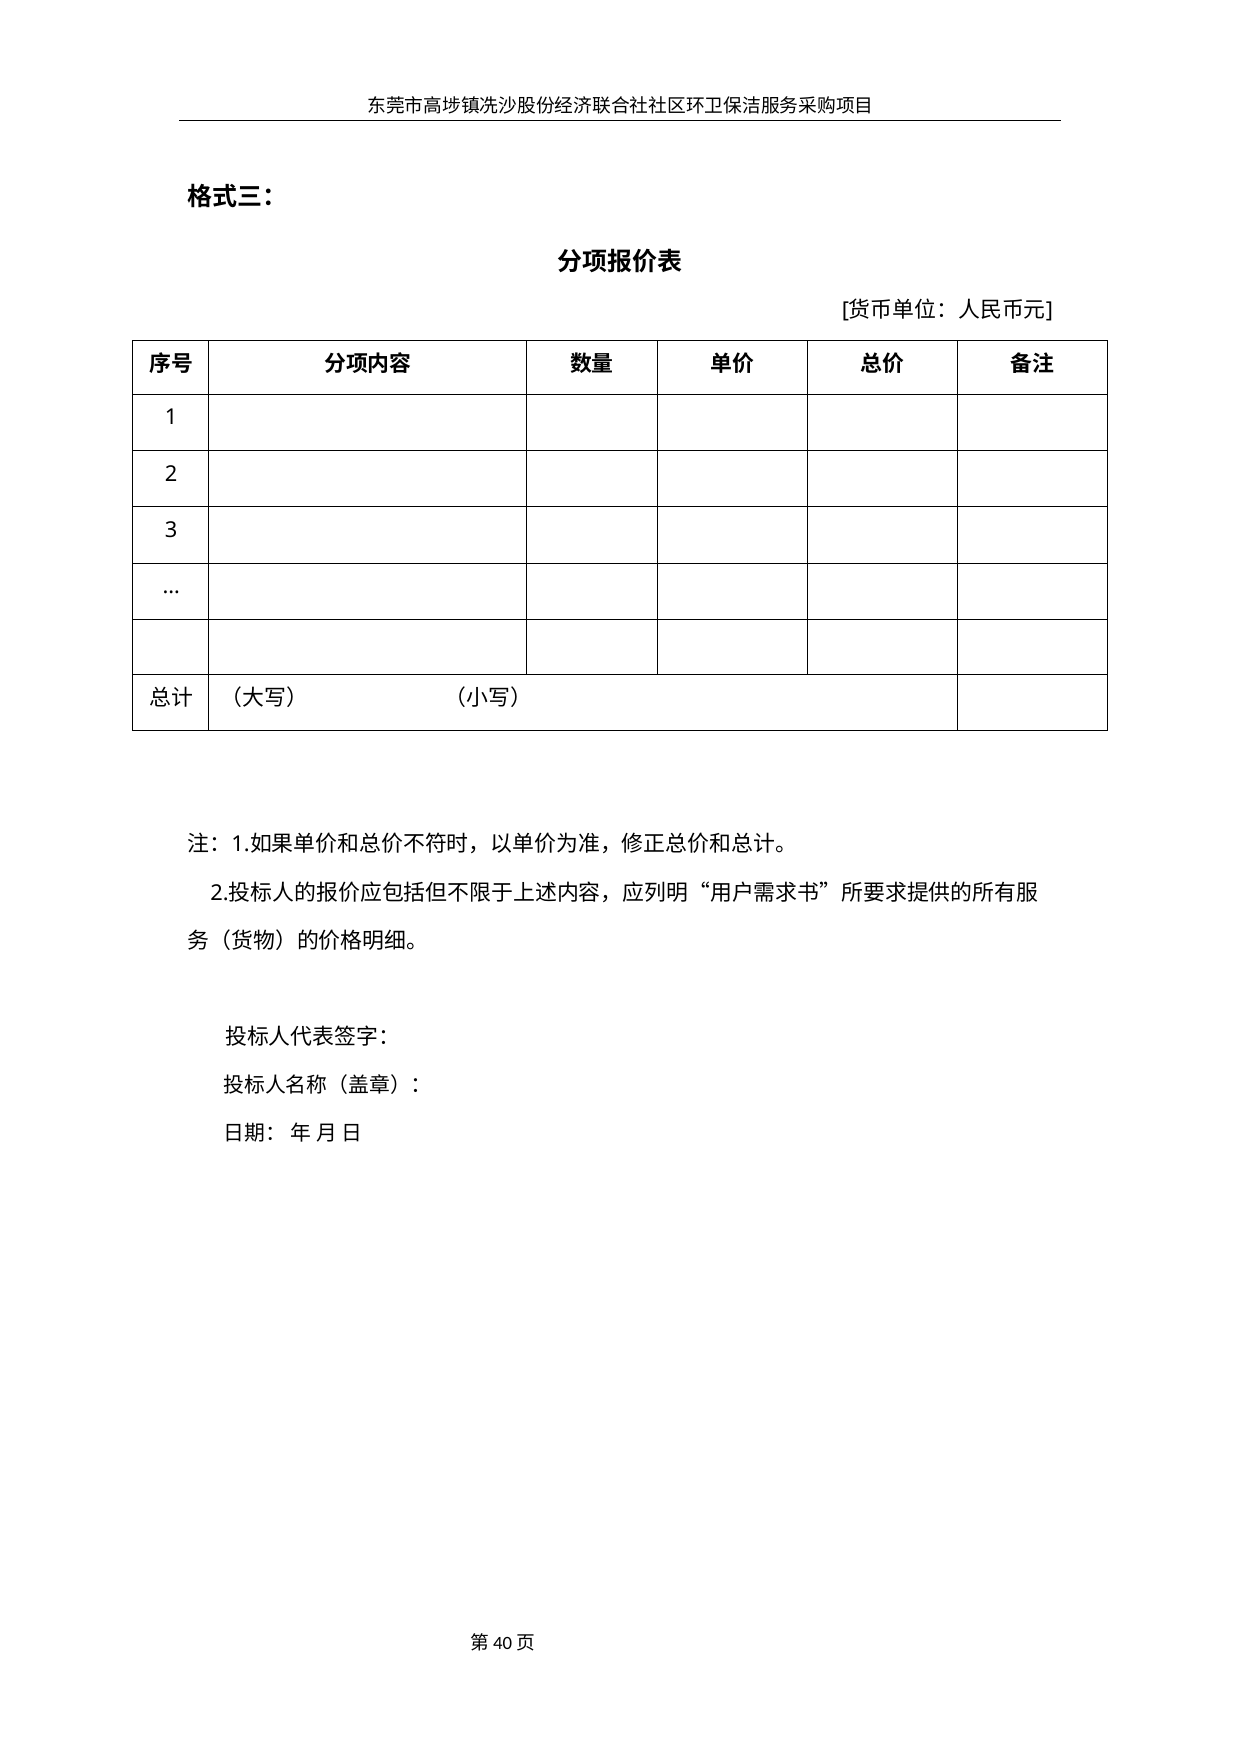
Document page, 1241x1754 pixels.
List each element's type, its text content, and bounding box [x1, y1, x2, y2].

text 格式三： [187, 162, 1053, 227]
table_cell [958, 507, 1107, 562]
text [货币单位：人民币元] [187, 292, 1053, 324]
table_cell [808, 507, 957, 562]
table_cell [958, 620, 1107, 674]
table_cell [808, 620, 957, 674]
table_cell [209, 620, 526, 674]
table_cell [527, 620, 657, 674]
table_header 数量 [527, 341, 657, 394]
table_cell [527, 451, 657, 506]
table_header 总价 [808, 341, 957, 394]
table_cell [658, 451, 807, 506]
text 投标人名称（盖章）： [187, 1067, 1053, 1099]
table_cell [527, 564, 657, 618]
table_header 单价 [658, 341, 807, 394]
table_cell [958, 395, 1107, 450]
table_cell 1 [133, 395, 208, 450]
table_cell 3 [133, 507, 208, 562]
table_cell [209, 451, 526, 506]
table_cell 2 [133, 451, 208, 506]
text 日期： 年 月 日 [187, 1115, 1053, 1148]
table_cell [133, 620, 208, 674]
table_cell … [133, 564, 208, 618]
table_cell [658, 395, 807, 450]
table_cell [658, 507, 807, 562]
text 分项报价表 [187, 227, 1053, 292]
table_cell [209, 564, 526, 618]
table_header 备注 [958, 341, 1107, 394]
text 2.投标人的报价应包括但不限于上述内容，应列明“用户需求书”所要求提供的所有服务（货物）的价格明细。 [187, 874, 1053, 956]
table_cell [958, 675, 1107, 730]
table_cell [658, 620, 807, 674]
table_cell [958, 451, 1107, 506]
table_header 分项内容 [209, 341, 526, 394]
table_cell [808, 395, 957, 450]
table_cell [808, 564, 957, 618]
table_cell 总计 [133, 675, 208, 730]
table_cell [808, 451, 957, 506]
table_cell [527, 395, 657, 450]
text 注：1.如果单价和总价不符时，以单价为准，修正总价和总计。 [187, 826, 1053, 858]
table_header 序号 [133, 341, 208, 394]
table_cell [958, 564, 1107, 618]
table_cell [527, 507, 657, 562]
table_cell [209, 395, 526, 450]
table_cell [658, 564, 807, 618]
table_cell （大写） （小写） [209, 675, 957, 730]
table_cell [209, 507, 526, 562]
text 投标人代表签字： [187, 1019, 1053, 1051]
